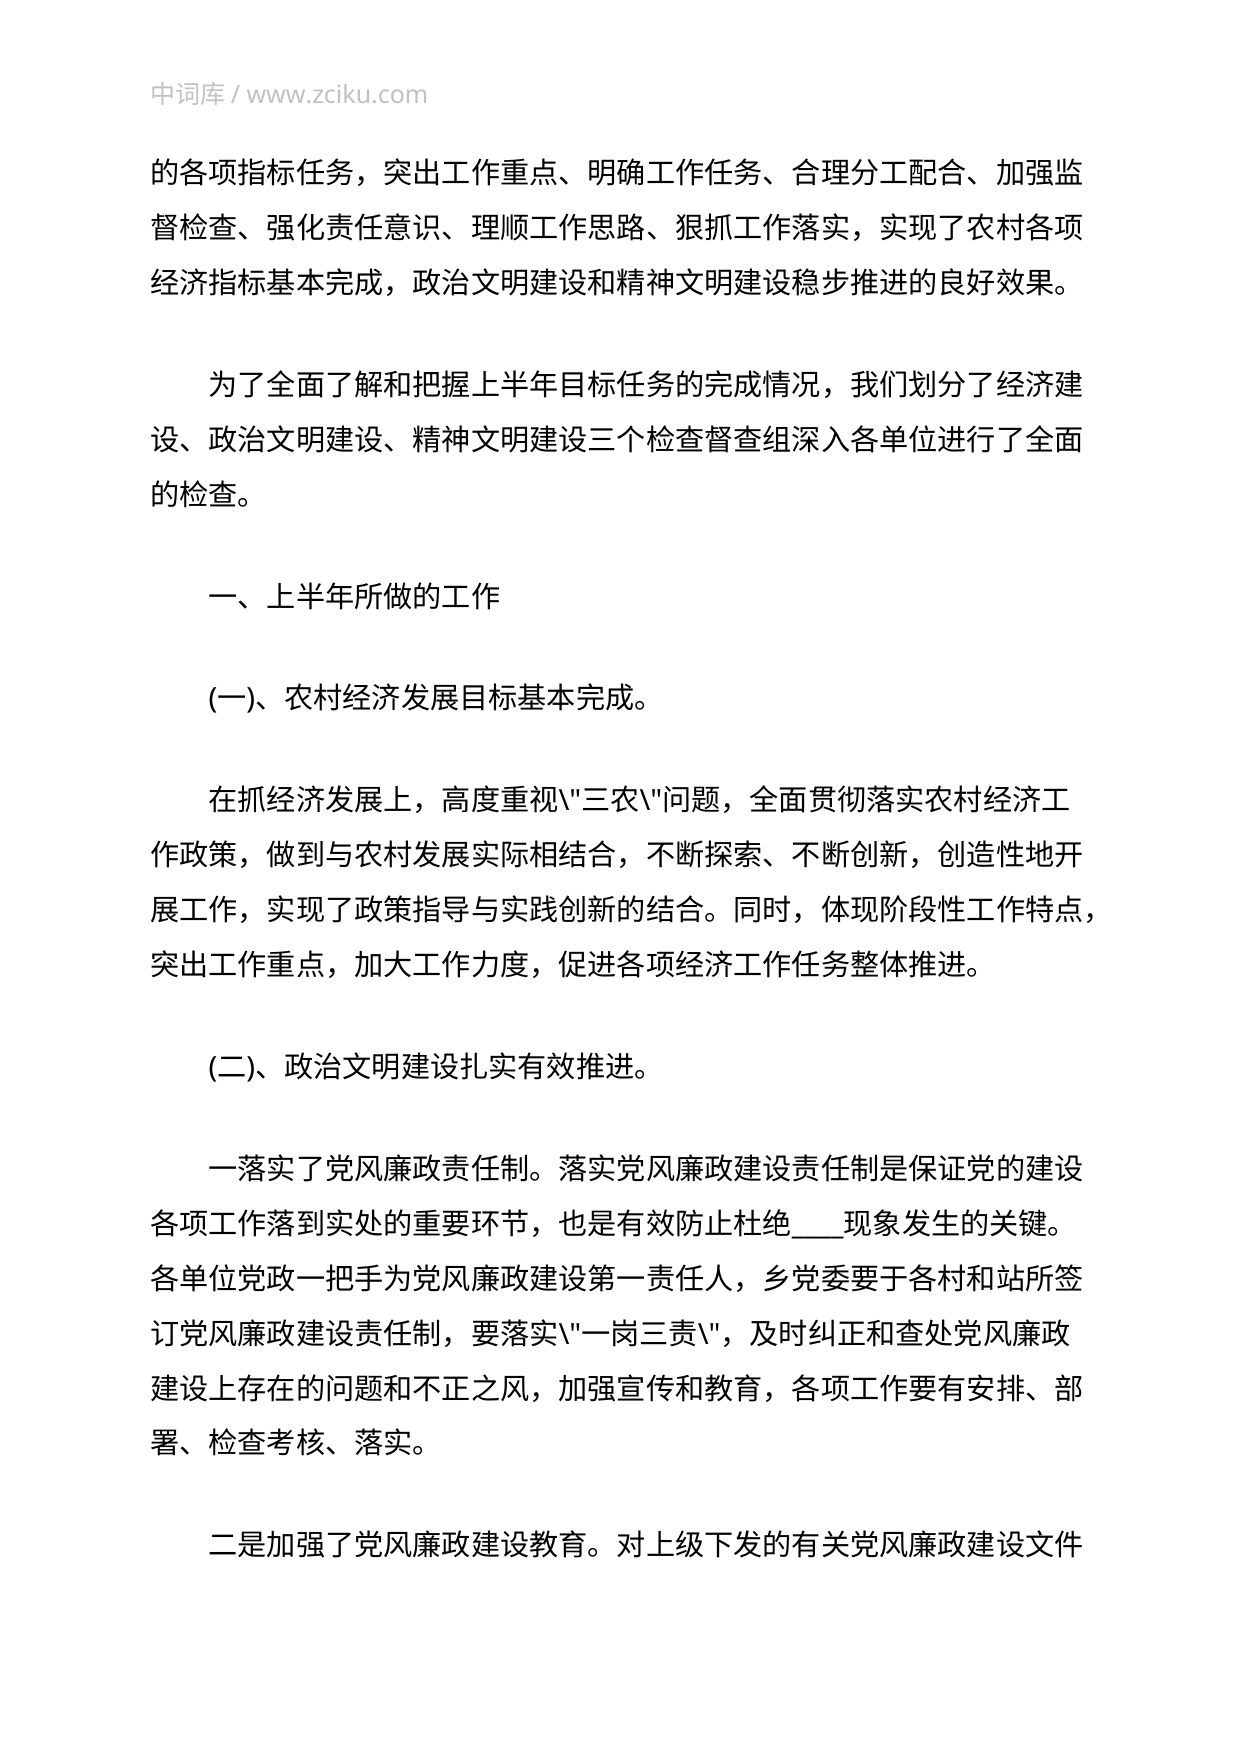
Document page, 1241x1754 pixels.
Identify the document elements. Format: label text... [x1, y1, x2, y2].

text (二)、政治文明建设扎实有效推进。 [150, 1043, 1090, 1086]
text 为了全面了解和把握上半年目标任务的完成情况，我们划分了经济建设、政治文明建设、精神文明建设三个检查督查组深入各单位进行了全面的检查。 [150, 362, 1090, 514]
text 一、上半年所做的工作 [150, 573, 1090, 615]
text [150, 150, 1090, 302]
text 在抓经济发展上，高度重视\"三农\"问题，全面贯彻落实农村经济工作政策，做到与农村发展实际相结合，不断探索、不断创新，创造性地开展工作，实现了政策指导与实践创新的结合。同时，体现阶段性工作特点，突出工作重点，加大工作力度，促进各项经济工作任务整体推进。 [150, 777, 1090, 984]
text (一)、农村经济发展目标基本完成。 [150, 675, 1090, 717]
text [150, 1522, 1090, 1564]
text 一落实了党风廉政责任制。落实党风廉政建设责任制是保证党的建设各项工作落到实处的重要环节，也是有效防止杜绝____现象发生的关键。各单位党政一把手为党风廉政建设第一责任人，乡党委要于各村和站所签订党风廉政建设责任制，要落实\"一岗三责\"，及时纠正和查处党风廉政建设上存在的问题和不正之风，加强宣传和教育，各项工作要有安排、部署、检查考核、落实。 [150, 1145, 1090, 1462]
